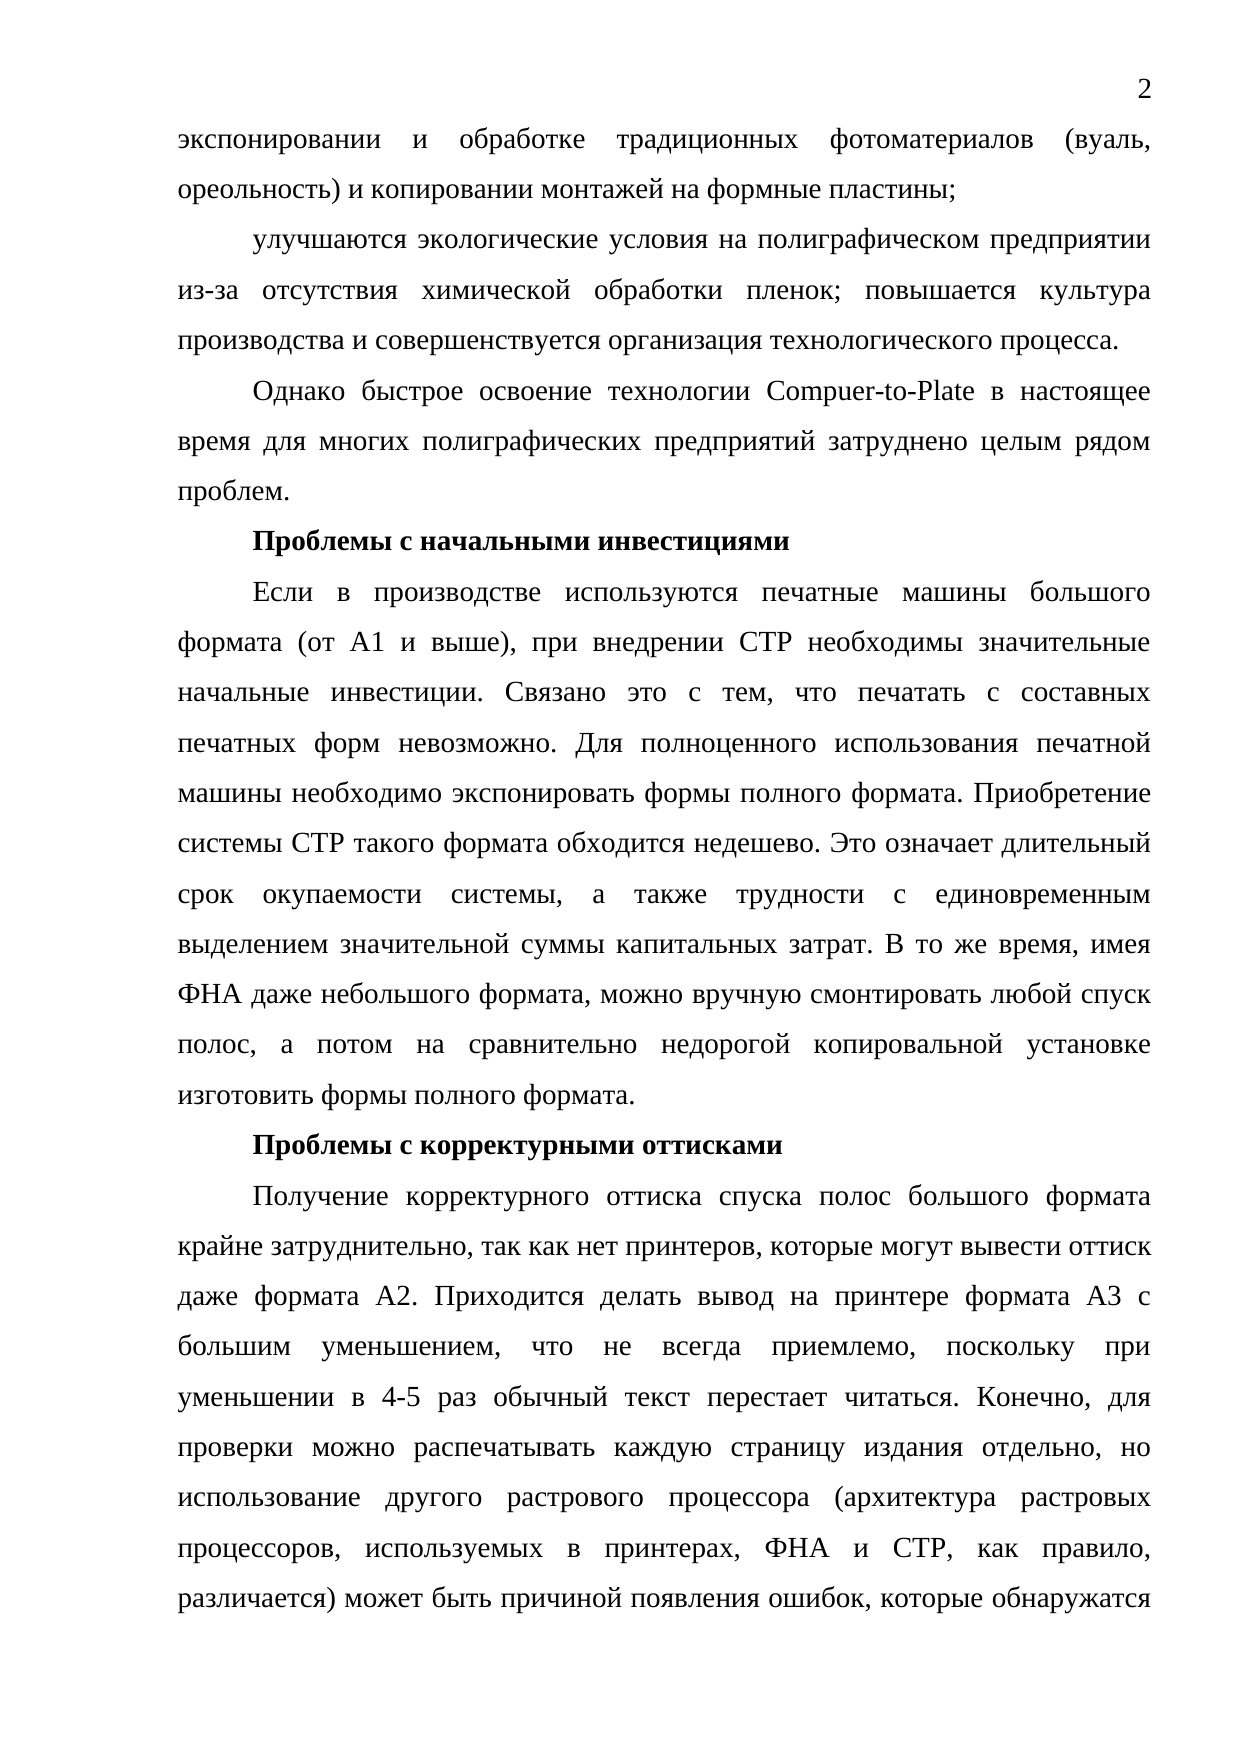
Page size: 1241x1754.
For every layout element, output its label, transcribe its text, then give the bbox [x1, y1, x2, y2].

text Однако быстрое освоение технологии Compuer-to-Plate в настоящее время для многих полиграфических предприятий затруднено целым рядом проблем. [177, 373, 1152, 507]
text Проблемы с корректурными оттисками [177, 1127, 1152, 1161]
text улучшаются экологические условия на полиграфическом предприятии из-за отсутствия химической обработки пленок; повышается культура производства и совершенствуется организация технологического процесса. [177, 222, 1152, 356]
text Если в производстве используются печатные машины большого формата (от А1 и выше), при внедрении CTP необходимы значительные начальные инвестиции. Связано это с тем, что печатать с составных печатных форм невозможно. Для полноценного использования печатной машины необходимо экспонировать формы полного формата. Приобретение системы CTP такого формата обходится недешево. Это означает длительный срок окупаемости системы, а также трудности с единовременным выделением значительной суммы капитальных затрат. В то же время, имея ФНА даже небольшого формата, можно вручную смонтировать любой спуск полос, а потом на сравнительно недорогой копировальной установке изготовить формы полного формата. [177, 574, 1152, 1111]
text Проблемы с начальными инвестициями [177, 523, 1152, 557]
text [177, 121, 1152, 205]
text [177, 1178, 1152, 1614]
